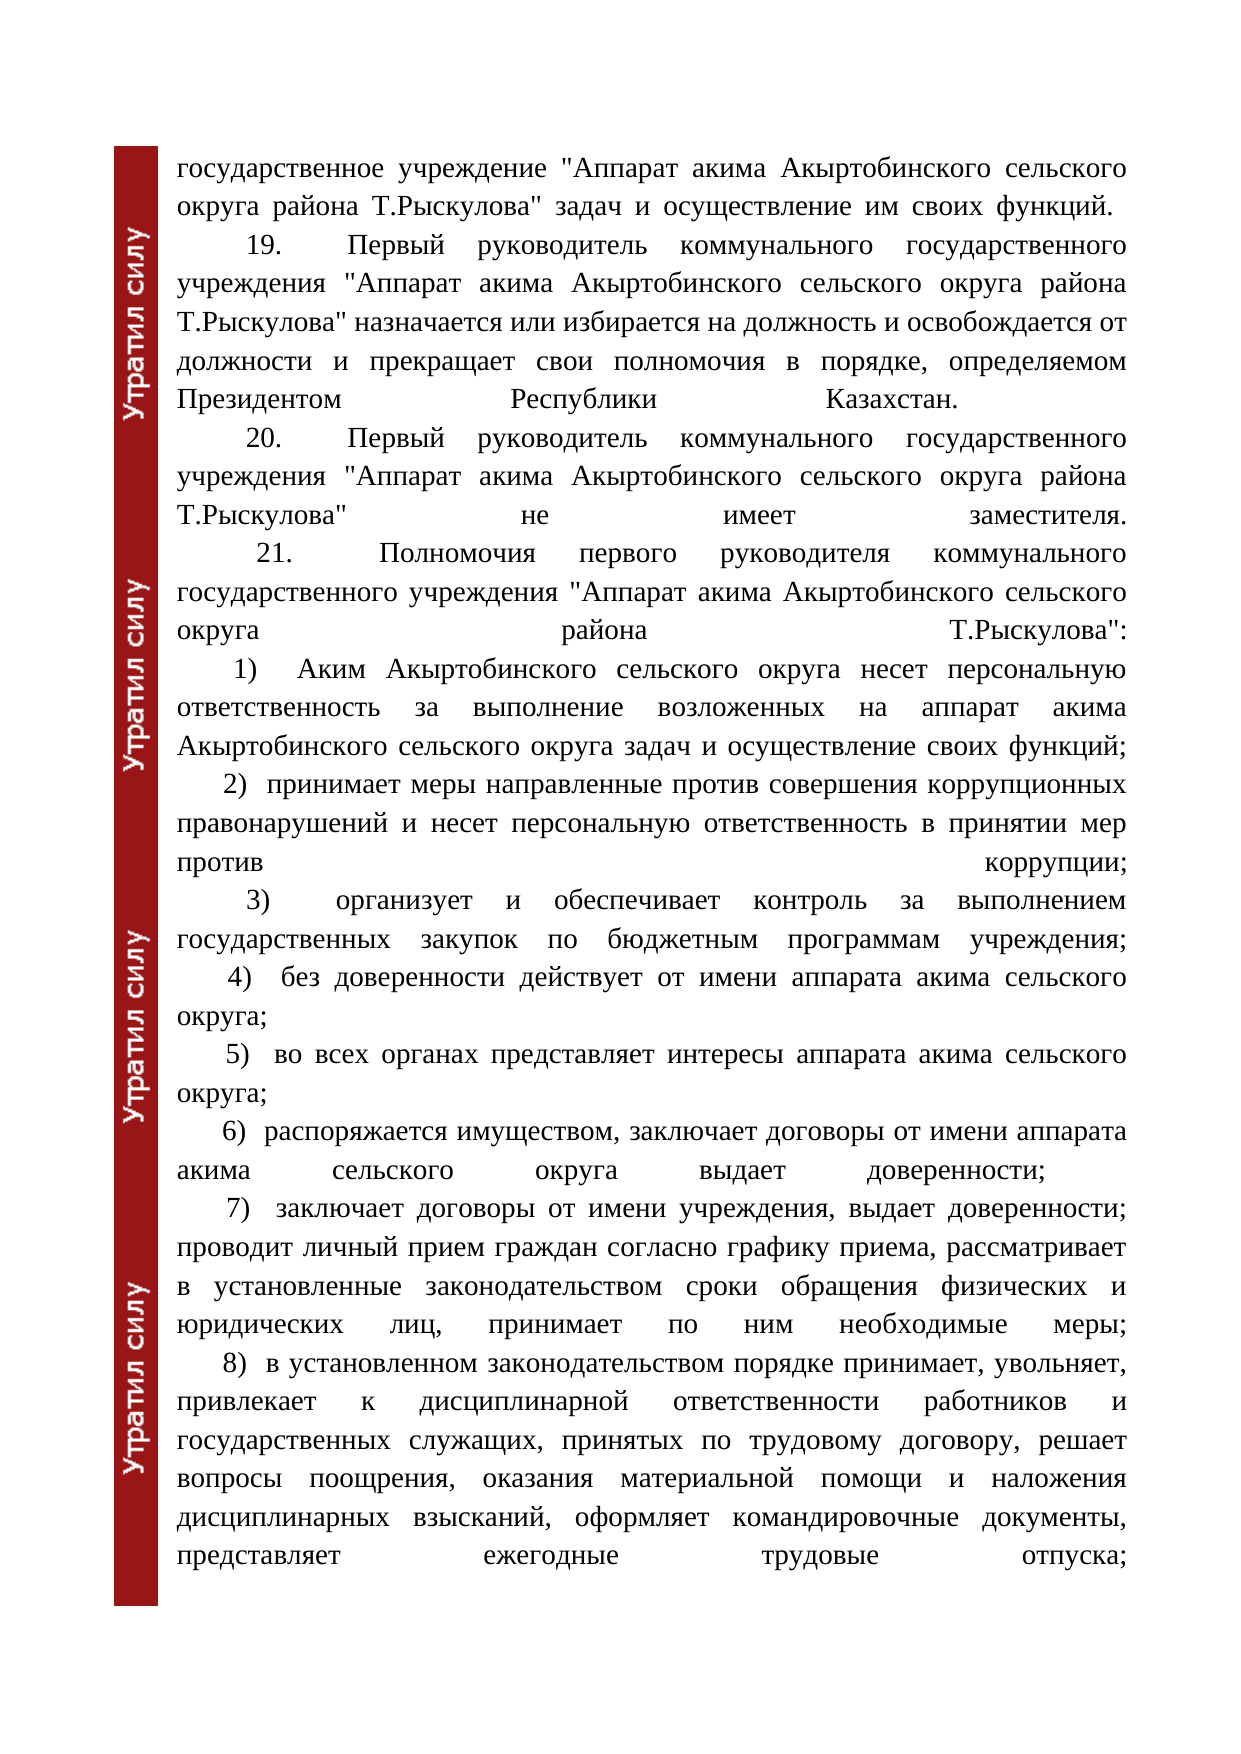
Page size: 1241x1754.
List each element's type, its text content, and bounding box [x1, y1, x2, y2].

picture [114, 146, 158, 150]
picture [114, 1571, 158, 1606]
